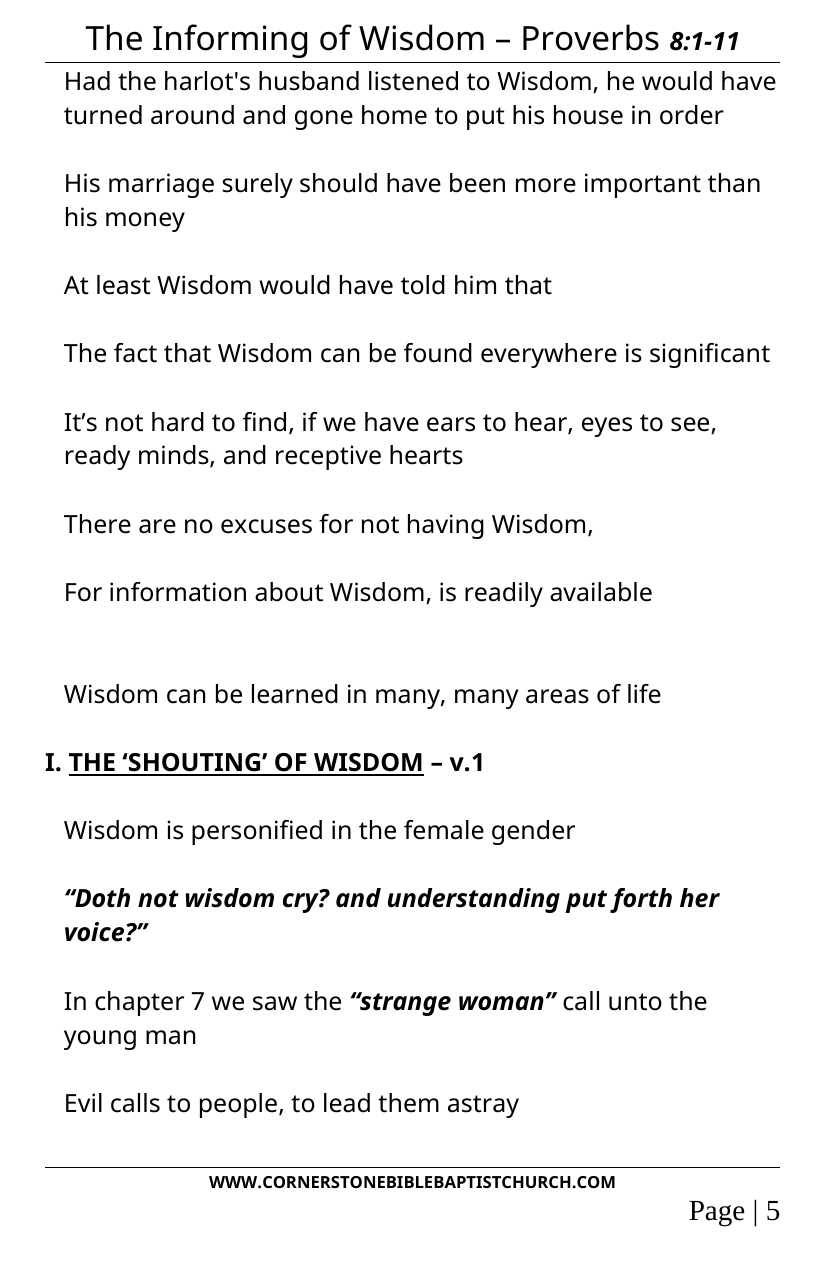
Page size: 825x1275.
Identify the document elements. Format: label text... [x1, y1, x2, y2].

text At least Wisdom would have told him that [64, 268, 780, 302]
text There are no excuses for not having Wisdom, [64, 506, 780, 540]
text It’s not hard to find, if we have ears to hear, eyes to see, ready minds, and receptive hearts [64, 404, 780, 472]
text I. THE ‘SHOUTING’ OF WISDOM – v.1 [45, 745, 780, 779]
text The fact that Wisdom can be found everywhere is significant [64, 336, 780, 370]
text Wisdom can be learned in many, many areas of life [64, 677, 780, 711]
text His marriage surely should have been more important than his money [64, 166, 780, 234]
text Wisdom is personified in the female gender [64, 813, 780, 847]
text Had the harlot's husband listened to Wisdom, he would have turned around and gone home to put his house in order [64, 63, 780, 132]
text Evil calls to people, to lead them astray [64, 1085, 780, 1119]
text “Doth not wisdom cry? and understanding put forth her voice?” [64, 881, 780, 949]
text For information about Wisdom, is readily available [64, 574, 780, 608]
text In chapter 7 we saw the “strange woman” call unto the young man [64, 983, 780, 1051]
